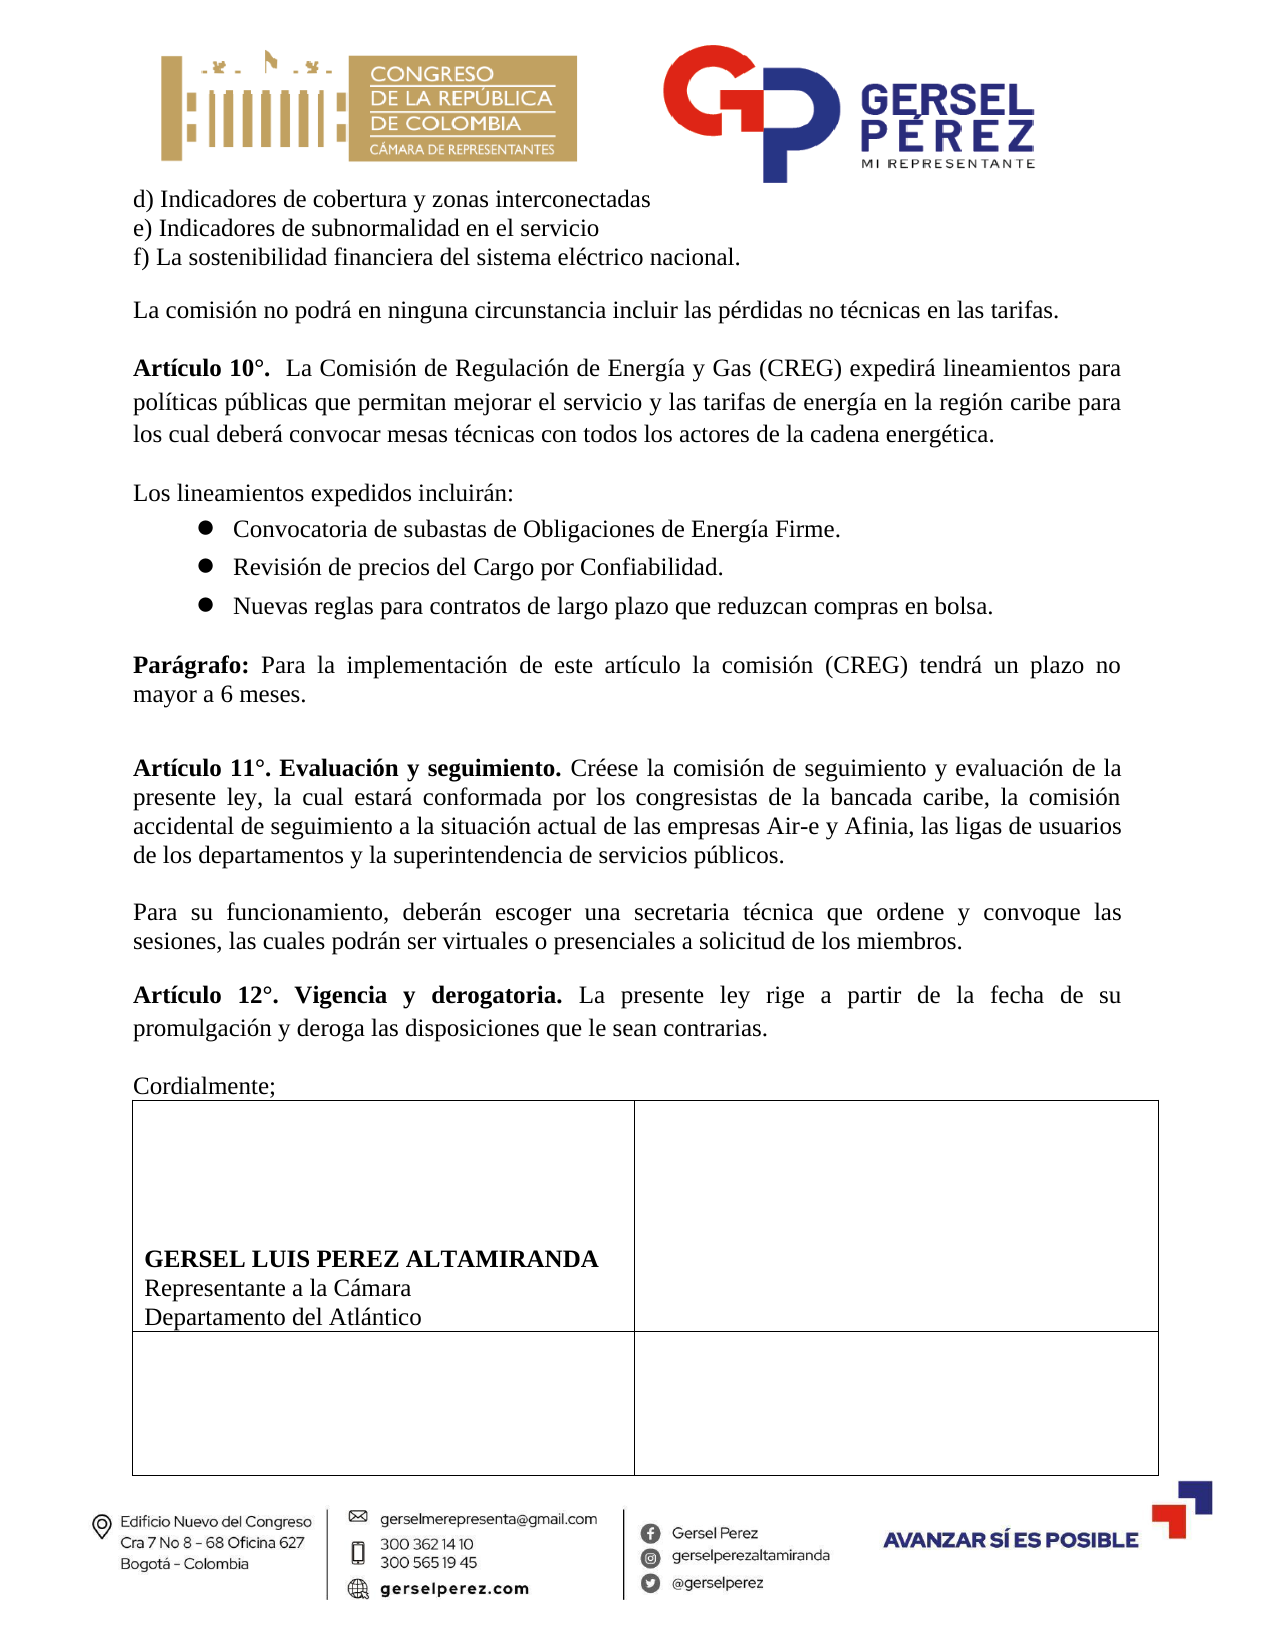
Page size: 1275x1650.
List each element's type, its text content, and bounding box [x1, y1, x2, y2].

text Cordialmente; [133, 1071, 1122, 1099]
text e) Indicadores de subnormalidad en el servicio [133, 213, 1122, 242]
text La comisión no podrá en ninguna circunstancia incluir las pérdidas no técnicas en las tarifas. [133, 296, 1122, 324]
text f) La sostenibilidad financiera del sistema eléctrico nacional. [133, 242, 1122, 271]
table_cell [635, 1332, 1158, 1475]
text Parágrafo: Para la implementación de este artículo la comisión (CREG) tendrá un plazo no mayor a 6 meses. [133, 650, 1122, 708]
list Convocatoria de subastas de Obligaciones de Energía Firme. [195, 506, 1122, 545]
list Revisión de precios del Cargo por Confiabilidad. [195, 545, 1122, 583]
table_header GERSEL LUIS PEREZ ALTAMIRANDA Representante a la Cámara Departamento del Atlántico [133, 1101, 634, 1331]
picture [50, 1464, 1269, 1633]
table_header [635, 1101, 1158, 1331]
text Artículo 11°. Evaluación y seguimiento. Créese la comisión de seguimiento y evaluación de la presente ley, la cual estará conformada por los congresistas de la bancada caribe, la comisión accidental de seguimiento a la situación actual de las empresas Air-e y Afinia, las ligas de usuarios de los departamentos y la superintendencia de servicios públicos. [133, 753, 1122, 868]
list Nuevas reglas para contratos de largo plazo que reduzcan compras en bolsa. [195, 583, 1122, 621]
text Para su funcionamiento, deberán escoger una secretaria técnica que ordene y convoque las sesiones, las cuales podrán ser virtuales o presenciales a solicitud de los miembros. [133, 897, 1122, 955]
table_cell [133, 1332, 634, 1475]
text Artículo 12°. Vigencia y derogatoria. La presente ley rige a partir de la fecha de su promulgación y deroga las disposiciones que le sean contrarias. [133, 980, 1122, 1041]
text Artículo 10°. La Comisión de Regulación de Energía y Gas (CREG) expedirá lineamientos para políticas públicas que permitan mejorar el servicio y las tarifas de energía en la región caribe para los cual deberá convocar mesas técnicas con todos los actores de la cadena energética. [133, 353, 1122, 448]
picture [86, 21, 1093, 194]
text d) Indicadores de cobertura y zonas interconectadas [133, 184, 1122, 213]
text Los lineamientos expedidos incluirán: [133, 478, 1122, 506]
